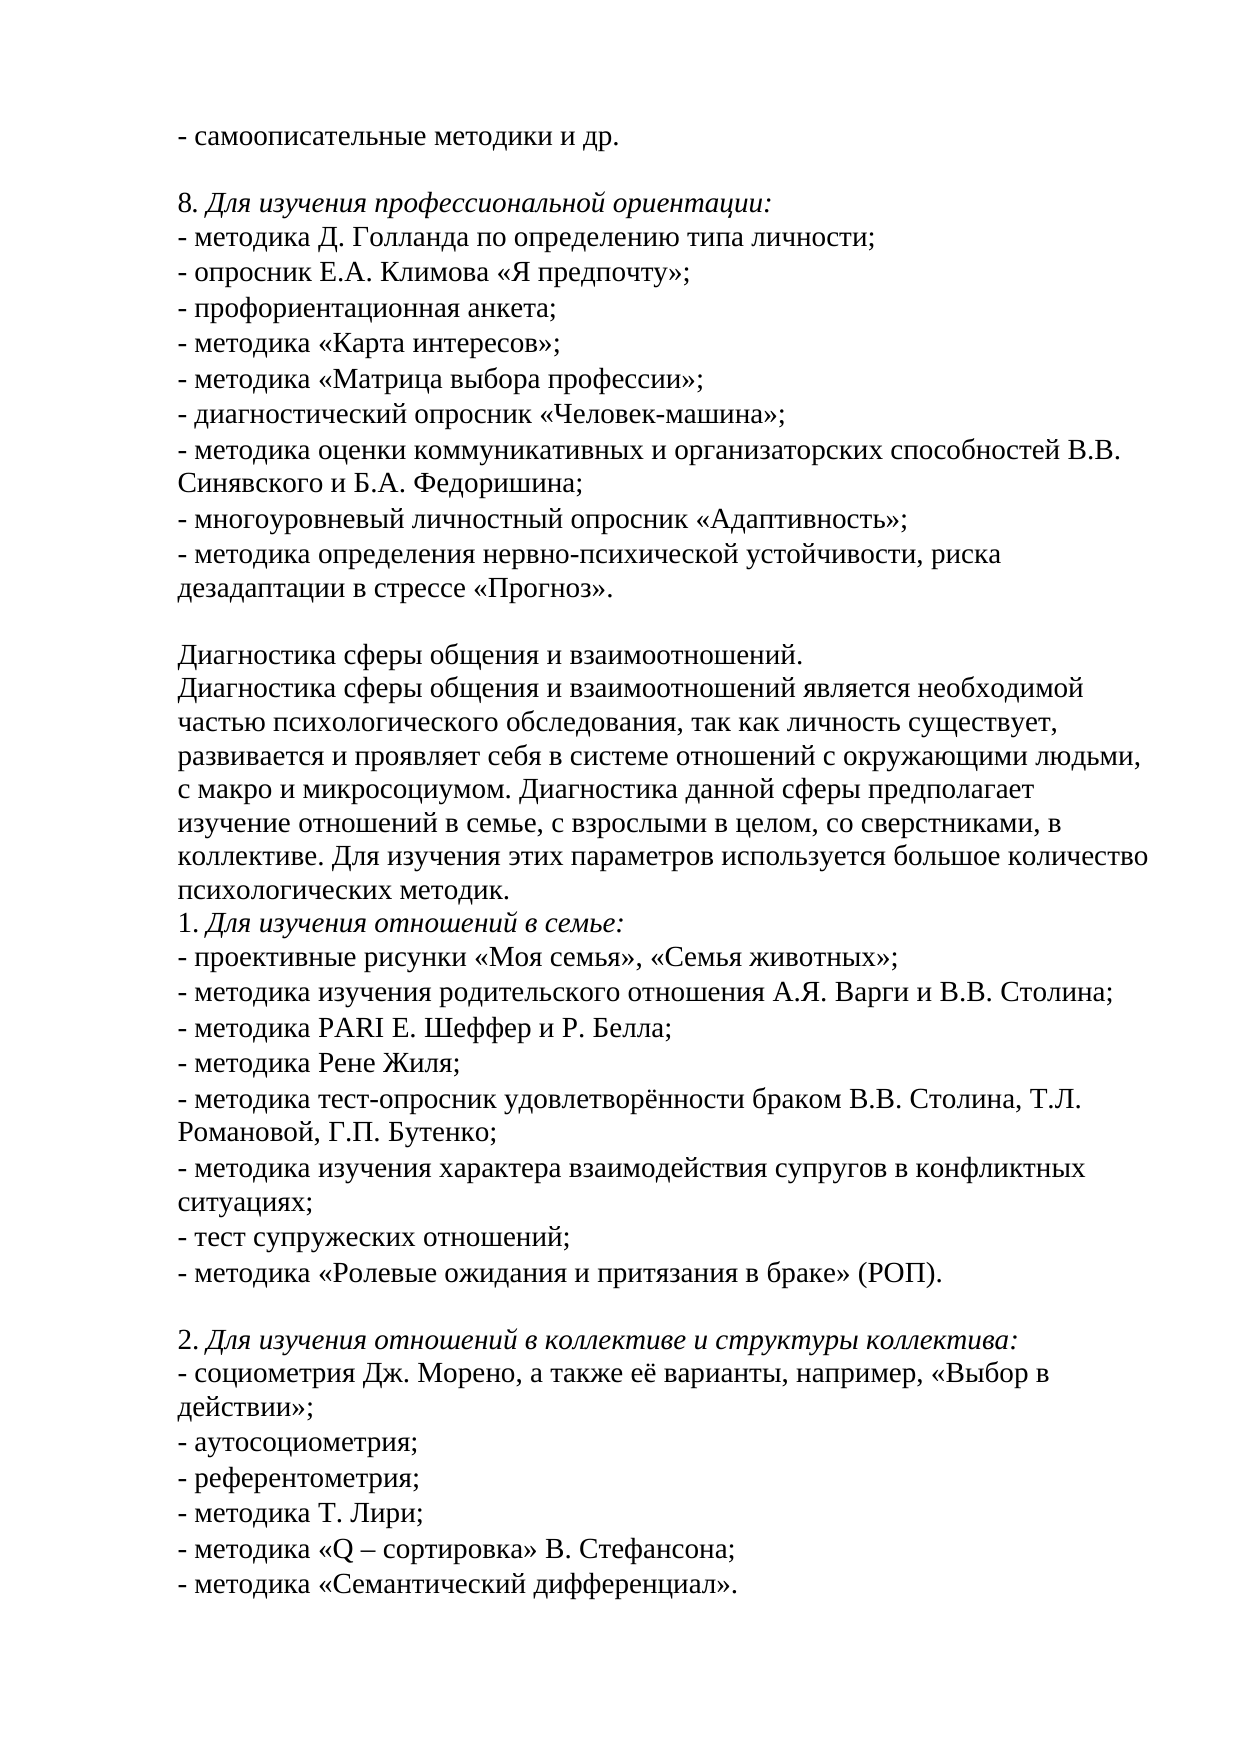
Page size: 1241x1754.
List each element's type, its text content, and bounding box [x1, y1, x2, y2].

text - методика «Ролевые ожидания и притязания в браке» (РОП). [177, 1255, 1152, 1288]
text - методика Т. Лири; [177, 1495, 1152, 1529]
text - методика изучения характера взаимодействия супругов в конфликтных ситуациях; [177, 1150, 1152, 1217]
text - опросник Е.А. Климова «Я предпочту»; [177, 254, 1152, 288]
text - социометрия Дж. Морено, а также её варианты, например, «Выбор в действии»; [177, 1355, 1152, 1422]
text - методика «Q – сортировка» В. Стефансона; [177, 1531, 1152, 1564]
text Диагностика сферы общения и взаимоотношений является необходимой частью психологического обследования, так как личность существует, развивается и проявляет себя в системе отношений с окружающими людьми, с макро и микросоциумом. Диагностика данной сферы предполагает изучение отношений в семье, с взрослыми в целом, со сверстниками, в коллективе. Для изучения этих параметров используется большое количество психологических методик. [177, 671, 1152, 905]
text - методика Рене Жиля; [177, 1046, 1152, 1079]
text 2. Для изучения отношений в коллективе и структуры коллектива: [177, 1322, 1152, 1355]
text 1. Для изучения отношений в семье: [177, 905, 1152, 939]
text - диагностический опросник «Человек-машина»; [177, 396, 1152, 430]
text - аутосоциометрия; [177, 1424, 1152, 1458]
text Диагностика сферы общения и взаимоотношений. [177, 637, 1152, 671]
text - методика изучения родительского отношения А.Я. Варги и В.В. Столина; [177, 974, 1152, 1008]
text - самоописательные методики и др. [177, 118, 1152, 152]
text - методика тест-опросник удовлетворённости браком В.В. Столина, Т.Л. Романовой, Г.П. Бутенко; [177, 1081, 1152, 1148]
text - методика PARI Е. Шеффер и Р. Белла; [177, 1010, 1152, 1043]
text 8. Для изучения профессиональной ориентации: [177, 185, 1152, 219]
text - методика «Карта интересов»; [177, 325, 1152, 359]
text - проективные рисунки «Моя семья», «Семья животных»; [177, 939, 1152, 972]
text - методика «Матрица выбора профессии»; [177, 361, 1152, 394]
text - профориентационная анкета; [177, 290, 1152, 323]
text - методика «Семантический дифференциал». [177, 1566, 1152, 1600]
text - референтометрия; [177, 1460, 1152, 1493]
text - методика Д. Голланда по определению типа личности; [177, 219, 1152, 252]
text - методика оценки коммуникативных и организаторских способностей В.В. Синявского и Б.А. Федоришина; [177, 432, 1152, 499]
text - многоуровневый личностный опросник «Адаптивность»; [177, 501, 1152, 534]
text - методика определения нервно-психической устойчивости, риска дезадаптации в стрессе «Прогноз». [177, 536, 1152, 603]
text - тест супружеских отношений; [177, 1219, 1152, 1253]
